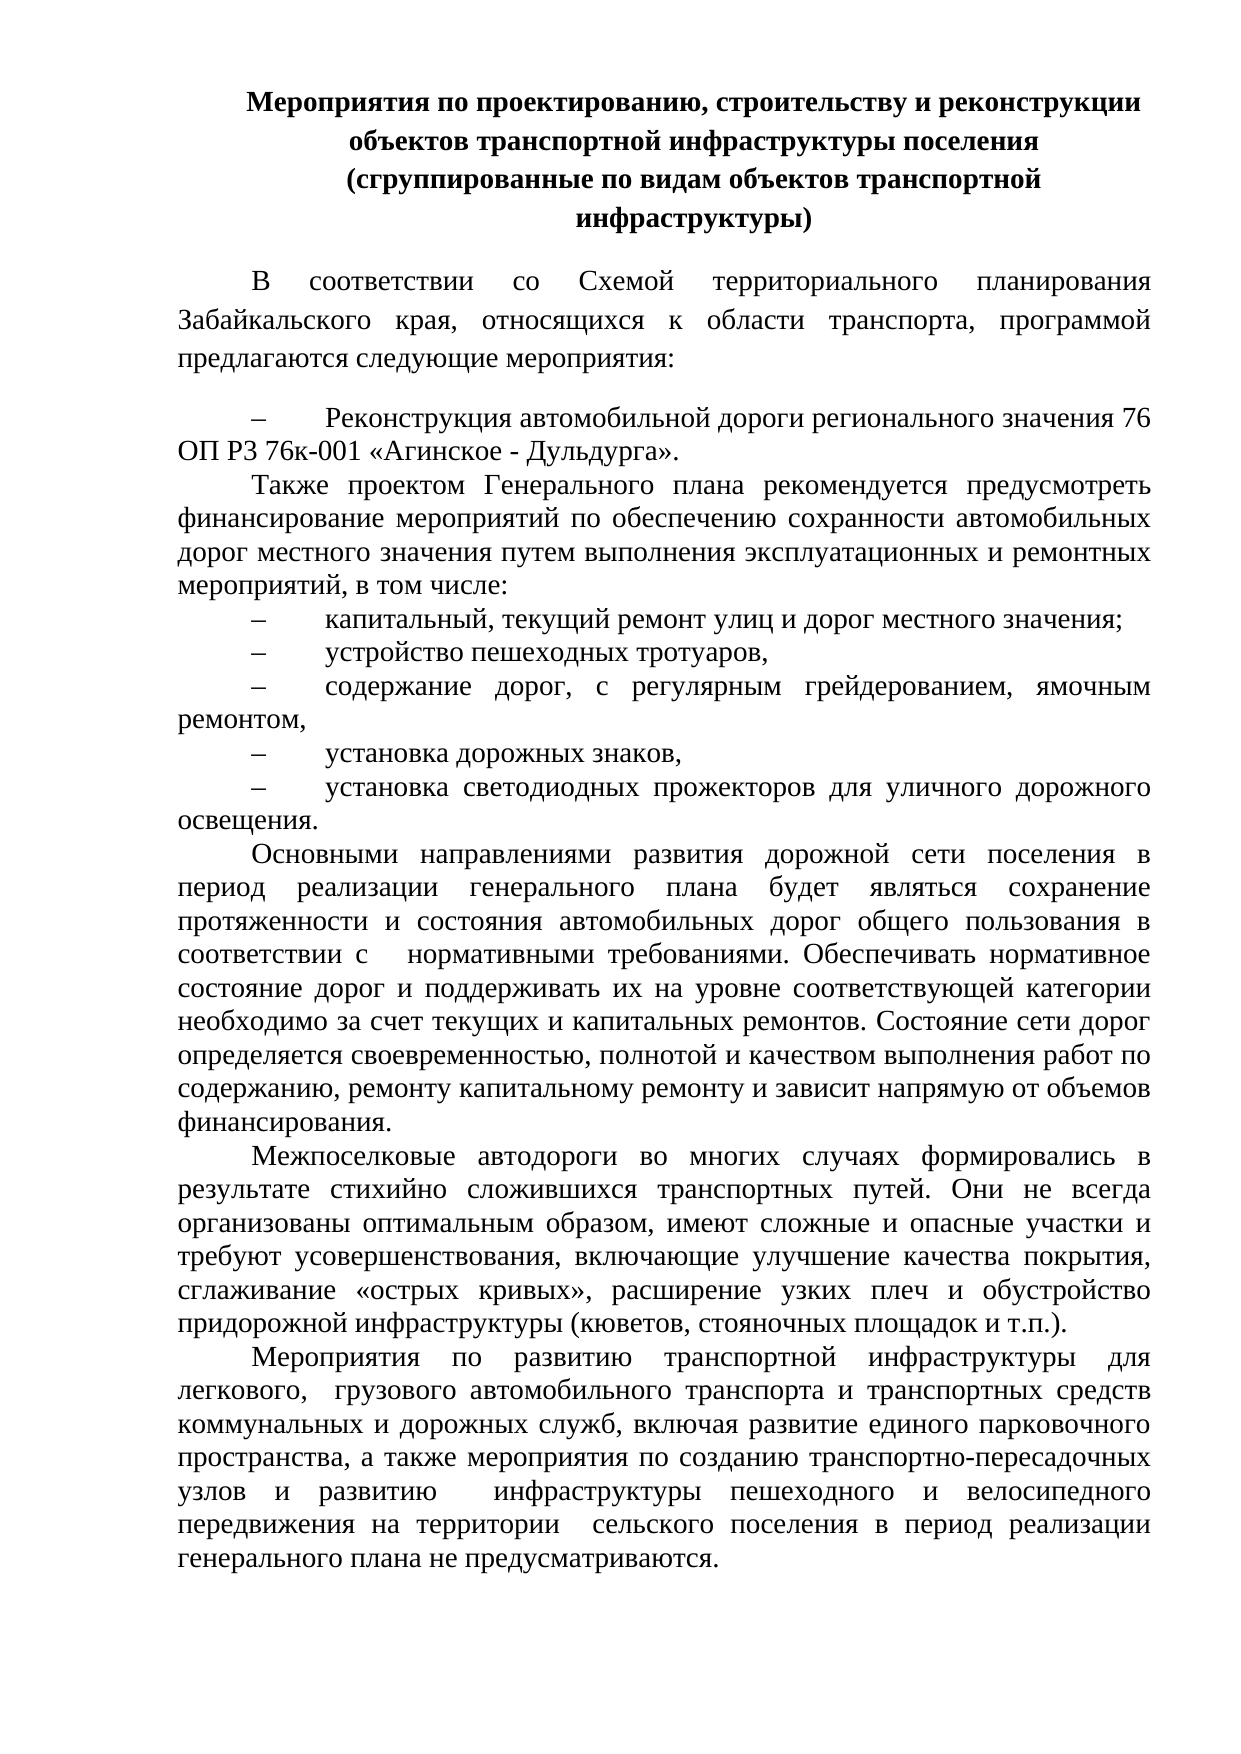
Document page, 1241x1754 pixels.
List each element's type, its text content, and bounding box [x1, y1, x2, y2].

text установка дорожных знаков, [177, 735, 1152, 769]
text Межпоселковые автодороги во многих случаях формировались в результате стихийно сложившихся транспортных путей. Они не всегда организованы оптимальным образом, имеют сложные и опасные участки и требуют усовершенствования, включающие улучшение качества покрытия, сглаживание «острых кривых», расширение узких плеч и обустройство придорожной инфраструктуры (кюветов, стояночных площадок и т.п.). [177, 1138, 1152, 1339]
text капитальный, текущий ремонт улиц и дорог местного значения; [177, 601, 1152, 634]
text Также проектом Генерального плана рекомендуется предусмотреть финансирование мероприятий по обеспечению сохранности автомобильных дорог местного значения путем выполнения эксплуатационных и ремонтных мероприятий, в том числе: [177, 467, 1152, 601]
text Мероприятия по проектированию, строительству и реконструкции объектов транспортной инфраструктуры поселения (сгруппированные по видам объектов транспортной инфраструктуры) [236, 84, 1152, 233]
text Мероприятия по развитию транспортной инфраструктуры для легкового, грузового автомобильного транспорта и транспортных средств коммунальных и дорожных служб, включая развитие единого парковочного пространства, а также мероприятия по созданию транспортно-пересадочных узлов и развитию инфраструктуры пешеходного и велосипедного передвижения на территории сельского поселения в период реализации генерального плана не предусматриваются. [177, 1339, 1152, 1574]
text установка светодиодных прожекторов для уличного дорожного освещения. [177, 769, 1152, 836]
text содержание дорог, с регулярным грейдерованием, ямочным ремонтом, [177, 668, 1152, 735]
text Основными направлениями развития дорожной сети поселения в период реализации генерального плана будет являться сохранение протяженности и состояния автомобильных дорог общего пользования в соответствии с нормативными требованиями. Обеспечивать нормативное состояние дорог и поддерживать их на уровне соответствующей категории необходимо за счет текущих и капитальных ремонтов. Состояние сети дорог определяется своевременностью, полнотой и качеством выполнения работ по содержанию, ремонту капитальному ремонту и зависит напрямую от объемов финансирования. [177, 836, 1152, 1138]
text устройство пешеходных тротуаров, [177, 634, 1152, 668]
text В соответствии со Схемой территориального планирования Забайкальского края, относящихся к области транспорта, программой предлагаются следующие мероприятия: [177, 263, 1152, 374]
text Реконструкция автомобильной дороги регионального значения 76 ОП Р3 76к-001 «Агинское - Дульдурга». [177, 400, 1152, 467]
